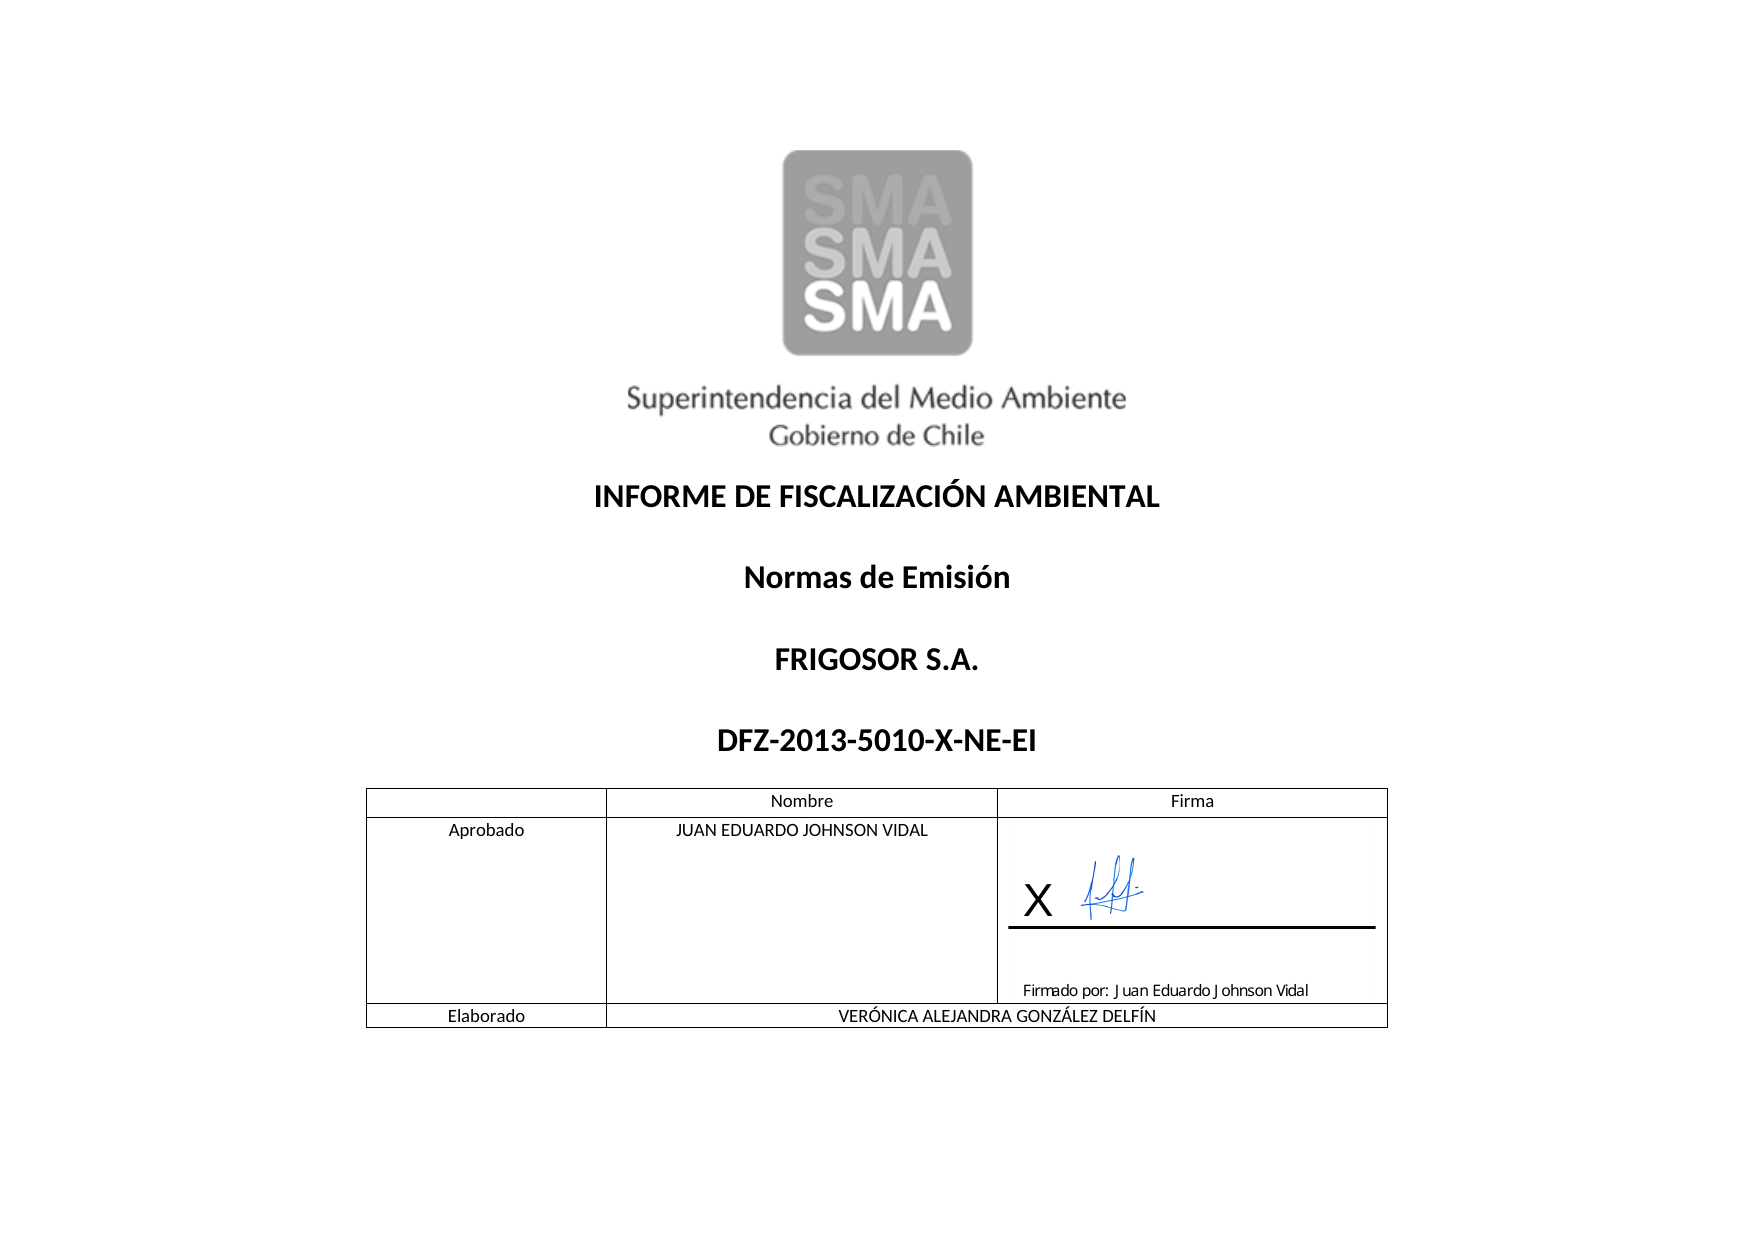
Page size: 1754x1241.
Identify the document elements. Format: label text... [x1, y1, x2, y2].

text DFZ-2013-5010-X-NE-EI [150, 679, 1604, 760]
table_header Nombre [607, 789, 997, 817]
table_header Firma [998, 789, 1387, 817]
text INFORME DE FISCALIZACIÓN AMBIENTAL [150, 475, 1604, 516]
table_cell Aprobado [367, 818, 606, 1003]
text FRIGOSOR S.A. [150, 597, 1604, 679]
table_cell Elaborado [367, 1004, 606, 1027]
table_header [367, 789, 606, 817]
table_cell JUAN EDUARDO JOHNSON VIDAL [607, 818, 997, 1003]
picture [627, 150, 1127, 447]
text Normas de Emisión [150, 516, 1604, 597]
table_cell [998, 818, 1387, 1003]
table_cell VERÓNICA ALEJANDRA GONZÁLEZ DELFÍN [607, 1004, 1387, 1027]
